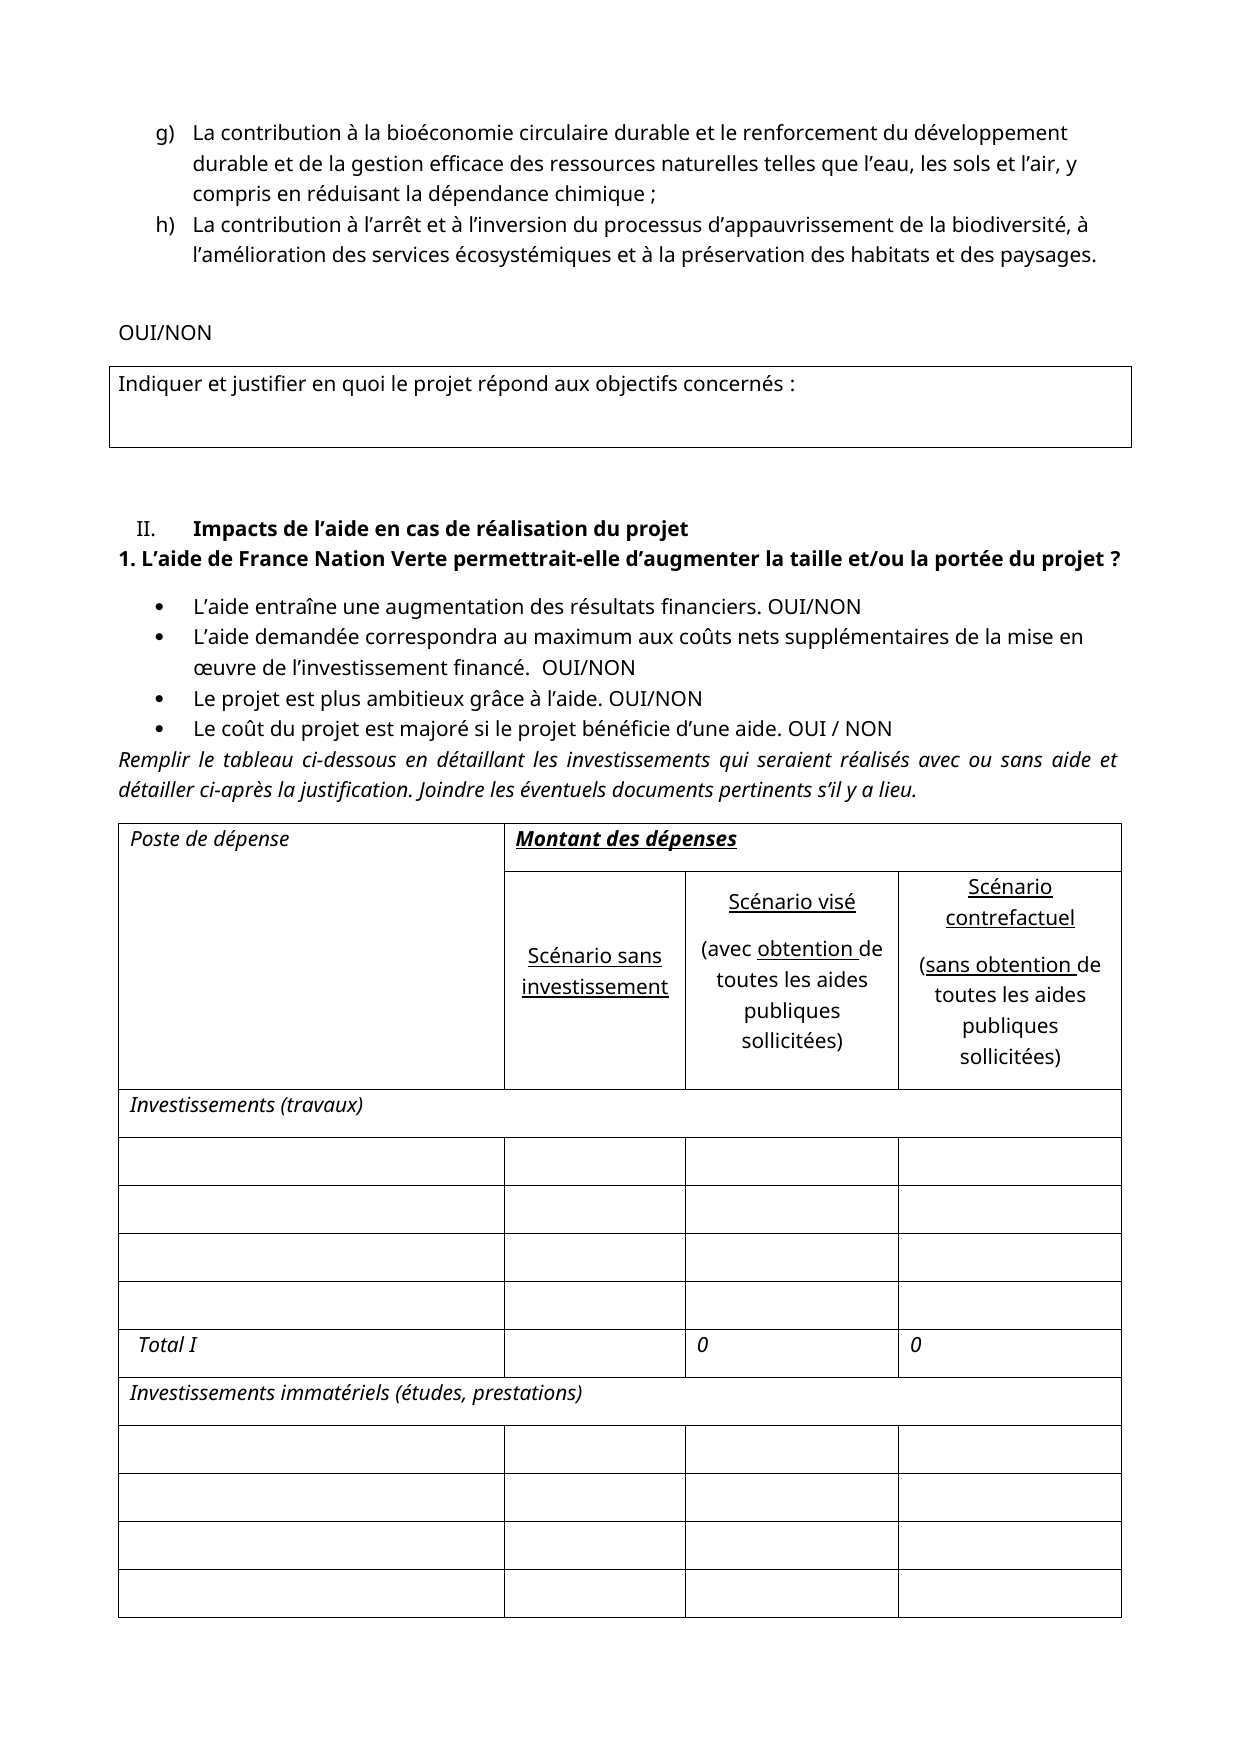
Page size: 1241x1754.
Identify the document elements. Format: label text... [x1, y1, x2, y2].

table_header Montant des dépenses [505, 824, 1121, 871]
list L’aide demandée correspondra au maximum aux coûts nets supplémentaires de la mise en œuvre de l’investissement financé. OUI/NON [156, 622, 1122, 682]
table_cell [119, 1282, 504, 1329]
table_cell [119, 1138, 504, 1185]
table_cell Scénario sans investissement [505, 872, 685, 1089]
table_cell [899, 1138, 1121, 1185]
table_cell [505, 1474, 685, 1521]
table_cell [119, 1426, 504, 1473]
text OUI/NON [118, 318, 1122, 347]
table_cell [899, 1186, 1121, 1233]
table_cell Total I [119, 1330, 504, 1377]
table_cell [899, 1282, 1121, 1329]
table_cell [899, 1426, 1121, 1473]
text Indiquer et justifier en quoi le projet répond aux objectifs concernés : [110, 367, 1131, 397]
list Le coût du projet est majoré si le projet bénéficie d’une aide. OUI / NON [156, 714, 1122, 743]
table_cell [686, 1186, 898, 1233]
table_cell Investissements (travaux) [119, 1090, 1121, 1137]
text Remplir le tableau ci-dessous en détaillant les investissements qui seraient réalisés avec ou sans aide et détailler ci-après la justification. Joindre les éventuels documents pertinents s’il y a lieu. [118, 745, 1122, 804]
table_cell [899, 1234, 1121, 1281]
table_cell Scénario visé (avec obtention de toutes les aides publiques sollicitées) [686, 872, 898, 1089]
table_header Poste de dépense [119, 824, 504, 1089]
list La contribution à la bioéconomie circulaire durable et le renforcement du développement durable et de la gestion efficace des ressources naturelles telles que l’eau, les sols et l’air, y compris en réduisant la dépendance chimique ; [155, 118, 1122, 208]
table_cell [686, 1234, 898, 1281]
table_cell [505, 1282, 685, 1329]
table_cell [505, 1186, 685, 1233]
table_cell [686, 1522, 898, 1569]
list Impacts de l’aide en cas de réalisation du projet [156, 514, 1122, 542]
table_cell Investissements immatériels (études, prestations) [119, 1378, 1121, 1425]
table_cell [686, 1474, 898, 1521]
table_cell [505, 1234, 685, 1281]
table_cell [119, 1234, 504, 1281]
table_cell 0 [899, 1330, 1121, 1377]
list L’aide entraîne une augmentation des résultats financiers. OUI/NON [156, 592, 1122, 620]
table_cell [899, 1570, 1121, 1617]
table_cell [899, 1522, 1121, 1569]
list Le projet est plus ambitieux grâce à l’aide. OUI/NON [156, 684, 1122, 712]
table_cell [119, 1474, 504, 1521]
table_cell [505, 1570, 685, 1617]
table_cell [686, 1570, 898, 1617]
table_cell [505, 1426, 685, 1473]
table_cell [899, 1474, 1121, 1521]
table_cell [686, 1426, 898, 1473]
table_cell [119, 1186, 504, 1233]
table_cell Scénario contrefactuel (sans obtention de toutes les aides publiques sollicitées) [899, 872, 1121, 1089]
list La contribution à l’arrêt et à l’inversion du processus d’appauvrissement de la biodiversité, à l’amélioration des services écosystémiques et à la préservation des habitats et des paysages. [155, 210, 1122, 269]
table_cell [686, 1282, 898, 1329]
table_cell [505, 1138, 685, 1185]
table_cell [119, 1522, 504, 1569]
table_cell [686, 1138, 898, 1185]
table_cell [505, 1330, 685, 1377]
table_cell [119, 1570, 504, 1617]
table_cell [505, 1522, 685, 1569]
text 1. L’aide de France Nation Verte permettrait-elle d’augmenter la taille et/ou la portée du projet ? [118, 544, 1122, 573]
table_cell 0 [686, 1330, 898, 1377]
